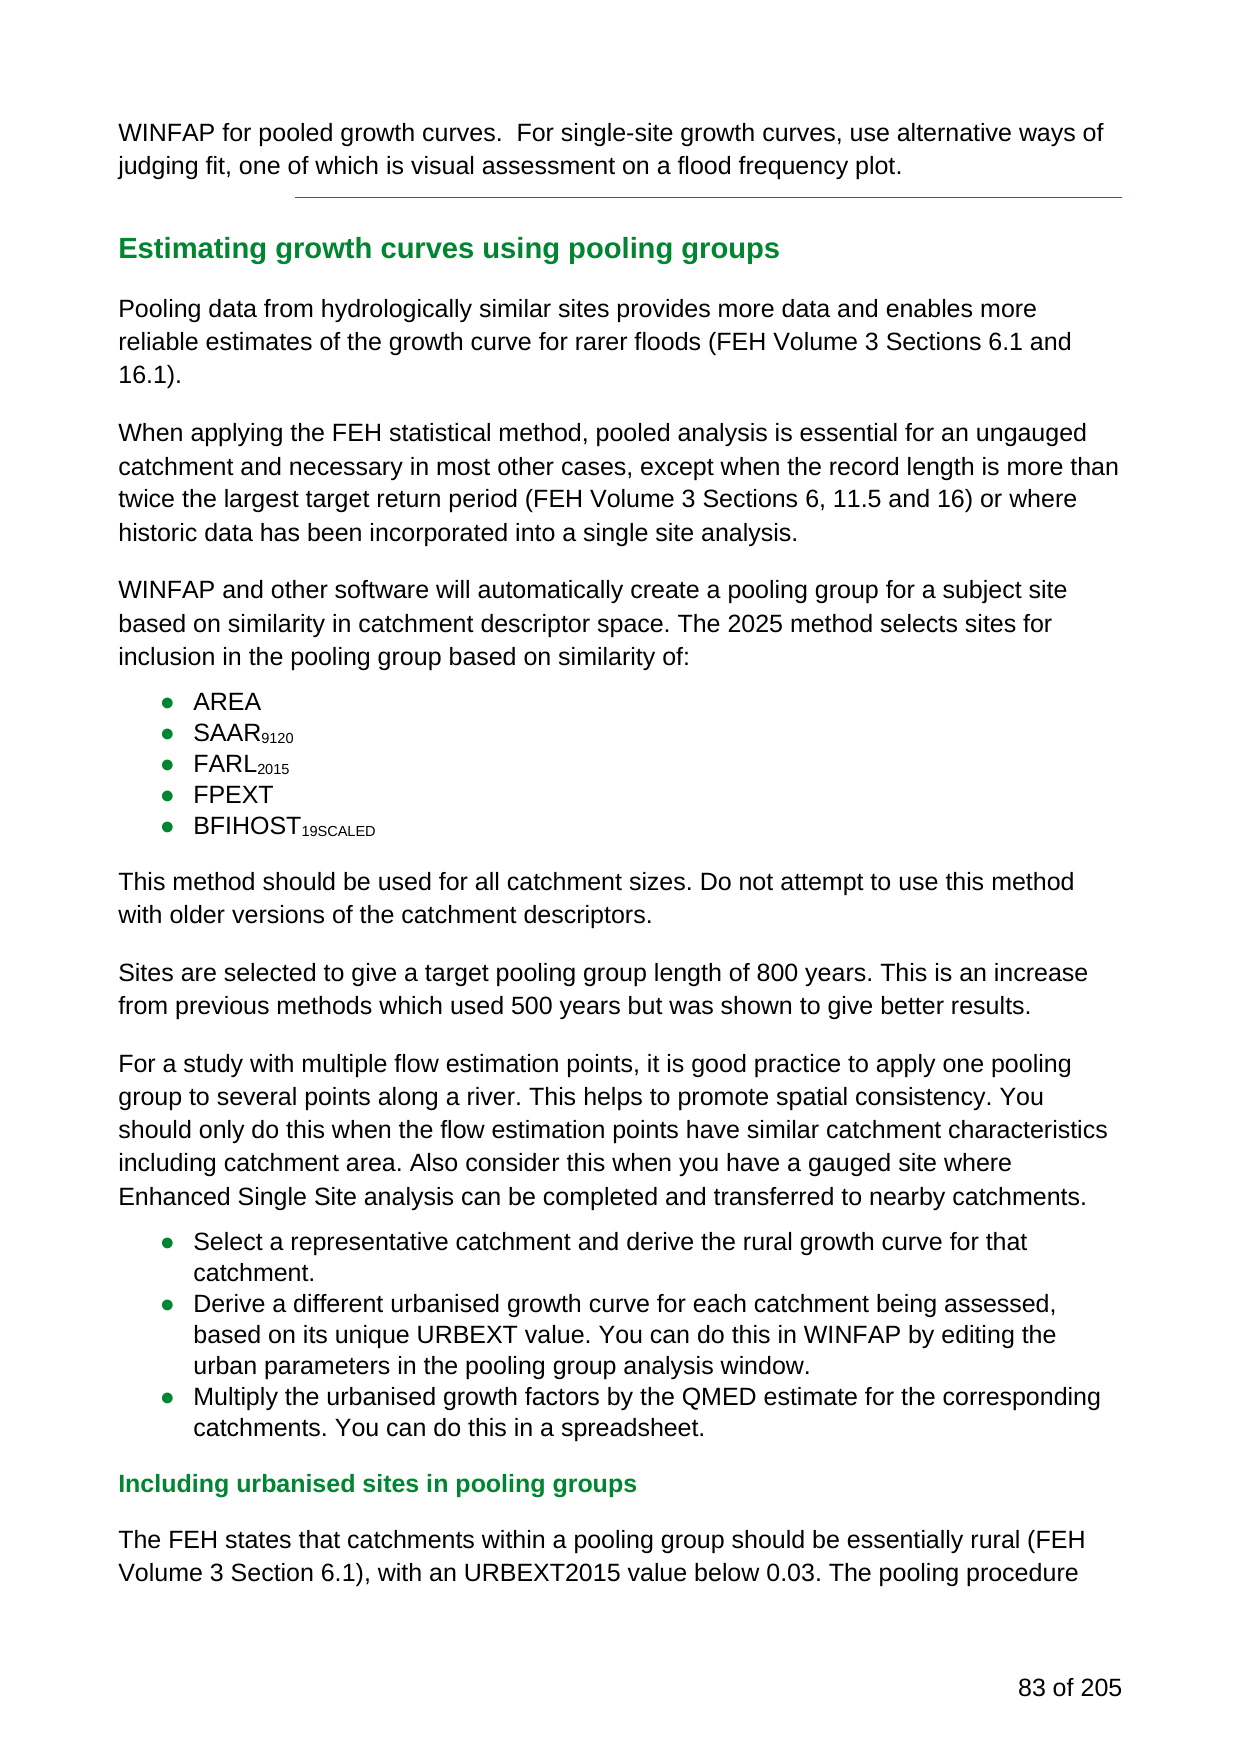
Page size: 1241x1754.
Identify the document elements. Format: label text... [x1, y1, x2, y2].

text This method should be used for all catchment sizes. Do not attempt to use this method with older versions of the catchment descriptors. [118, 867, 1122, 929]
text FPEXT [159, 780, 1122, 809]
text SAAR9120 [159, 718, 1122, 747]
text Select a representative catchment and derive the rural growth curve for that catchment. [159, 1227, 1122, 1287]
text Derive a different urbanised growth curve for each catchment being assessed, based on its unique URBEXT value. You can do this in WINFAP by editing the urban parameters in the pooling group analysis window. [159, 1289, 1122, 1380]
text For a study with multiple flow estimation points, it is good practice to apply one pooling group to several points along a river. This helps to promote spatial consistency. You should only do this when the flow estimation points have similar catchment characteristics including catchment area. Also consider this when you have a gauged site where Enhanced Single Site analysis can be completed and transferred to nearby catchments. [118, 1049, 1122, 1210]
text Pooling data from hydrologically similar sites provides more data and enables more reliable estimates of the growth curve for rarer floods (FEH Volume 3 Sections 6.1 and 16.1). [118, 294, 1122, 389]
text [118, 118, 1122, 180]
subtitle Including urbanised sites in pooling groups [118, 1469, 1122, 1498]
text FARL2015 [159, 749, 1122, 778]
text WINFAP and other software will automatically create a pooling group for a subject site based on similarity in catchment descriptor space. The 2025 method selects sites for inclusion in the pooling group based on similarity of: [118, 576, 1122, 670]
text Multiply the urbanised growth factors by the QMED estimate for the corresponding catchments. You can do this in a spreadsheet. [159, 1382, 1122, 1442]
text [118, 1525, 1122, 1587]
subtitle Estimating growth curves using pooling groups [118, 231, 1122, 264]
text Sites are selected to give a target pooling group length of 800 years. This is an increase from previous methods which used 500 years but was shown to give better results. [118, 958, 1122, 1020]
text When applying the FEH statistical method, pooled analysis is essential for an ungauged catchment and necessary in most other cases, except when the record length is more than twice the largest target return period (FEH Volume 3 Sections 6, 11.5 and 16) or where historic data has been incorporated into a single site analysis. [118, 418, 1122, 546]
text BFIHOST19SCALED [159, 811, 1122, 840]
text AREA [159, 687, 1122, 716]
